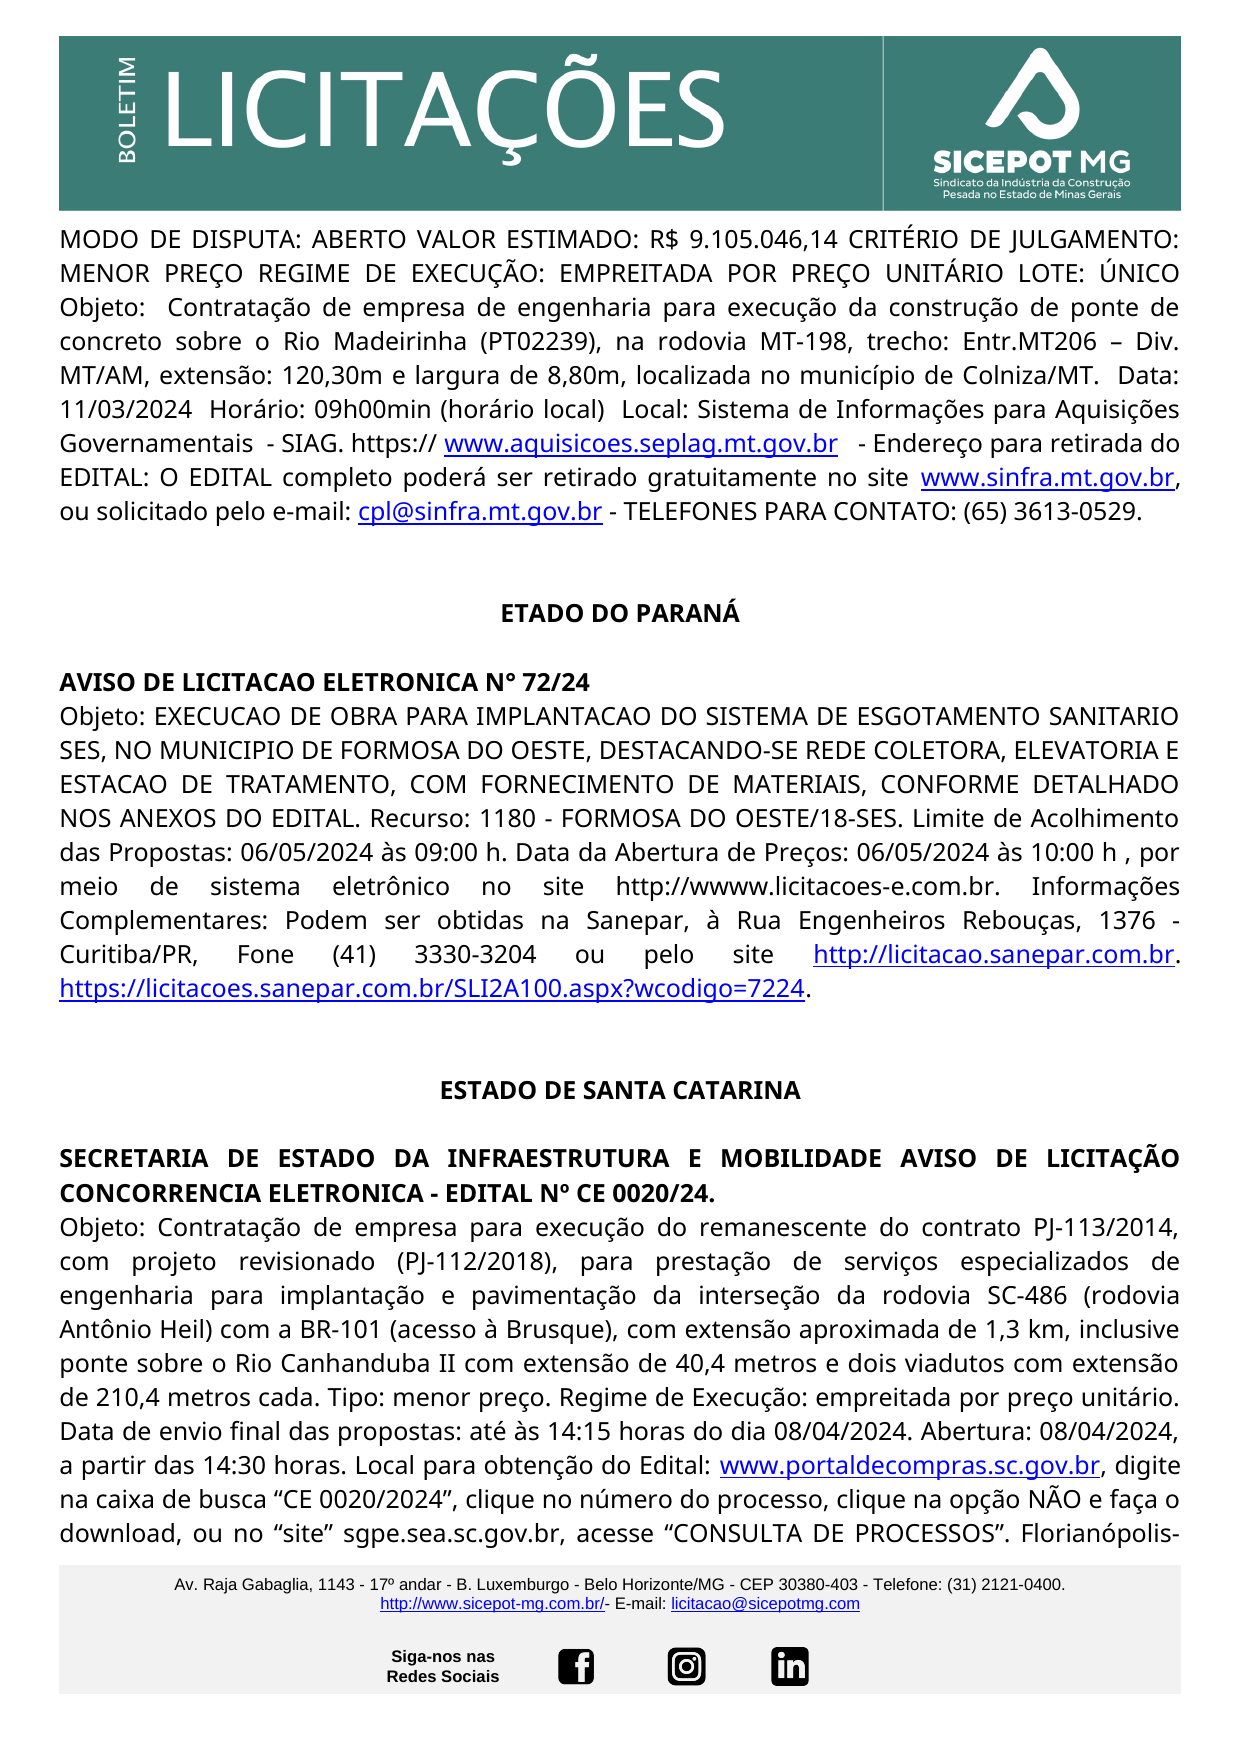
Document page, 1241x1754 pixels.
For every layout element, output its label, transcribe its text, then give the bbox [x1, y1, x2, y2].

picture [557, 1648, 594, 1685]
text SECRETARIA DE ESTADO DA INFRAESTRUTURA E MOBILIDADE AVISO DE LICITAÇÃO CONCORRENCIA ELETRONICA - EDITAL Nº CE 0020/24. [59, 1141, 1181, 1209]
picture [771, 1647, 809, 1686]
text MODO DE DISPUTA: ABERTO VALOR ESTIMADO: R$ 9.105.046,14 CRITÉRIO DE JULGAMENTO: MENOR PREÇO REGIME DE EXECUÇÃO: EMPREITADA POR PREÇO UNITÁRIO LOTE: ÚNICO Objeto: Contratação de empresa de engenharia para execução da construção de ponte de concreto sobre o Rio Madeirinha (PT02239), na rodovia MT-198, trecho: Entr.MT206 – Div. MT/AM, extensão: 120,30m e largura de 8,80m, localizada no município de Colniza/MT. Data: 11/03/2024 Horário: 09h00min (horário local) Local: Sistema de Informações para Aquisições Governamentais - SIAG. https:// www.aquisicoes.seplag.mt.gov.br - Endereço para retirada do EDITAL: O EDITAL completo poderá ser retirado gratuitamente no site www.sinfra.mt.gov.br, ou solicitado pelo e-mail: cpl@sinfra.mt.gov.br - TELEFONES PARA CONTATO: (65) 3613-0529. [59, 221, 1181, 528]
text ESTADO DE SANTA CATARINA [59, 1073, 1181, 1107]
text Objeto: EXECUCAO DE OBRA PARA IMPLANTACAO DO SISTEMA DE ESGOTAMENTO SANITARIO SES, NO MUNICIPIO DE FORMOSA DO OESTE, DESTACANDO-SE REDE COLETORA, ELEVATORIA E ESTACAO DE TRATAMENTO, COM FORNECIMENTO DE MATERIAIS, CONFORME DETALHADO NOS ANEXOS DO EDITAL. Recurso: 1180 - FORMOSA DO OESTE/18-SES. Limite de Acolhimento das Propostas: 06/05/2024 às 09:00 h. Data da Abertura de Preços: 06/05/2024 às 10:00 h , por meio de sistema eletrônico no site http://wwww.licitacoes-e.com.br. Informações Complementares: Podem ser obtidas na Sanepar, à Rua Engenheiros Rebouças, 1376 - Curitiba/PR, Fone (41) 3330-3204 ou pelo site http://licitacao.sanepar.com.br. https://licitacoes.sanepar.com.br/SLI2A100.aspx?wcodigo=7224. [59, 698, 1181, 1005]
text AVISO DE LICITACAO ELETRONICA N° 72/24 [59, 664, 1181, 698]
picture [667, 1647, 706, 1686]
text ETADO DO PARANÁ [59, 596, 1181, 630]
picture [59, 36, 1181, 211]
